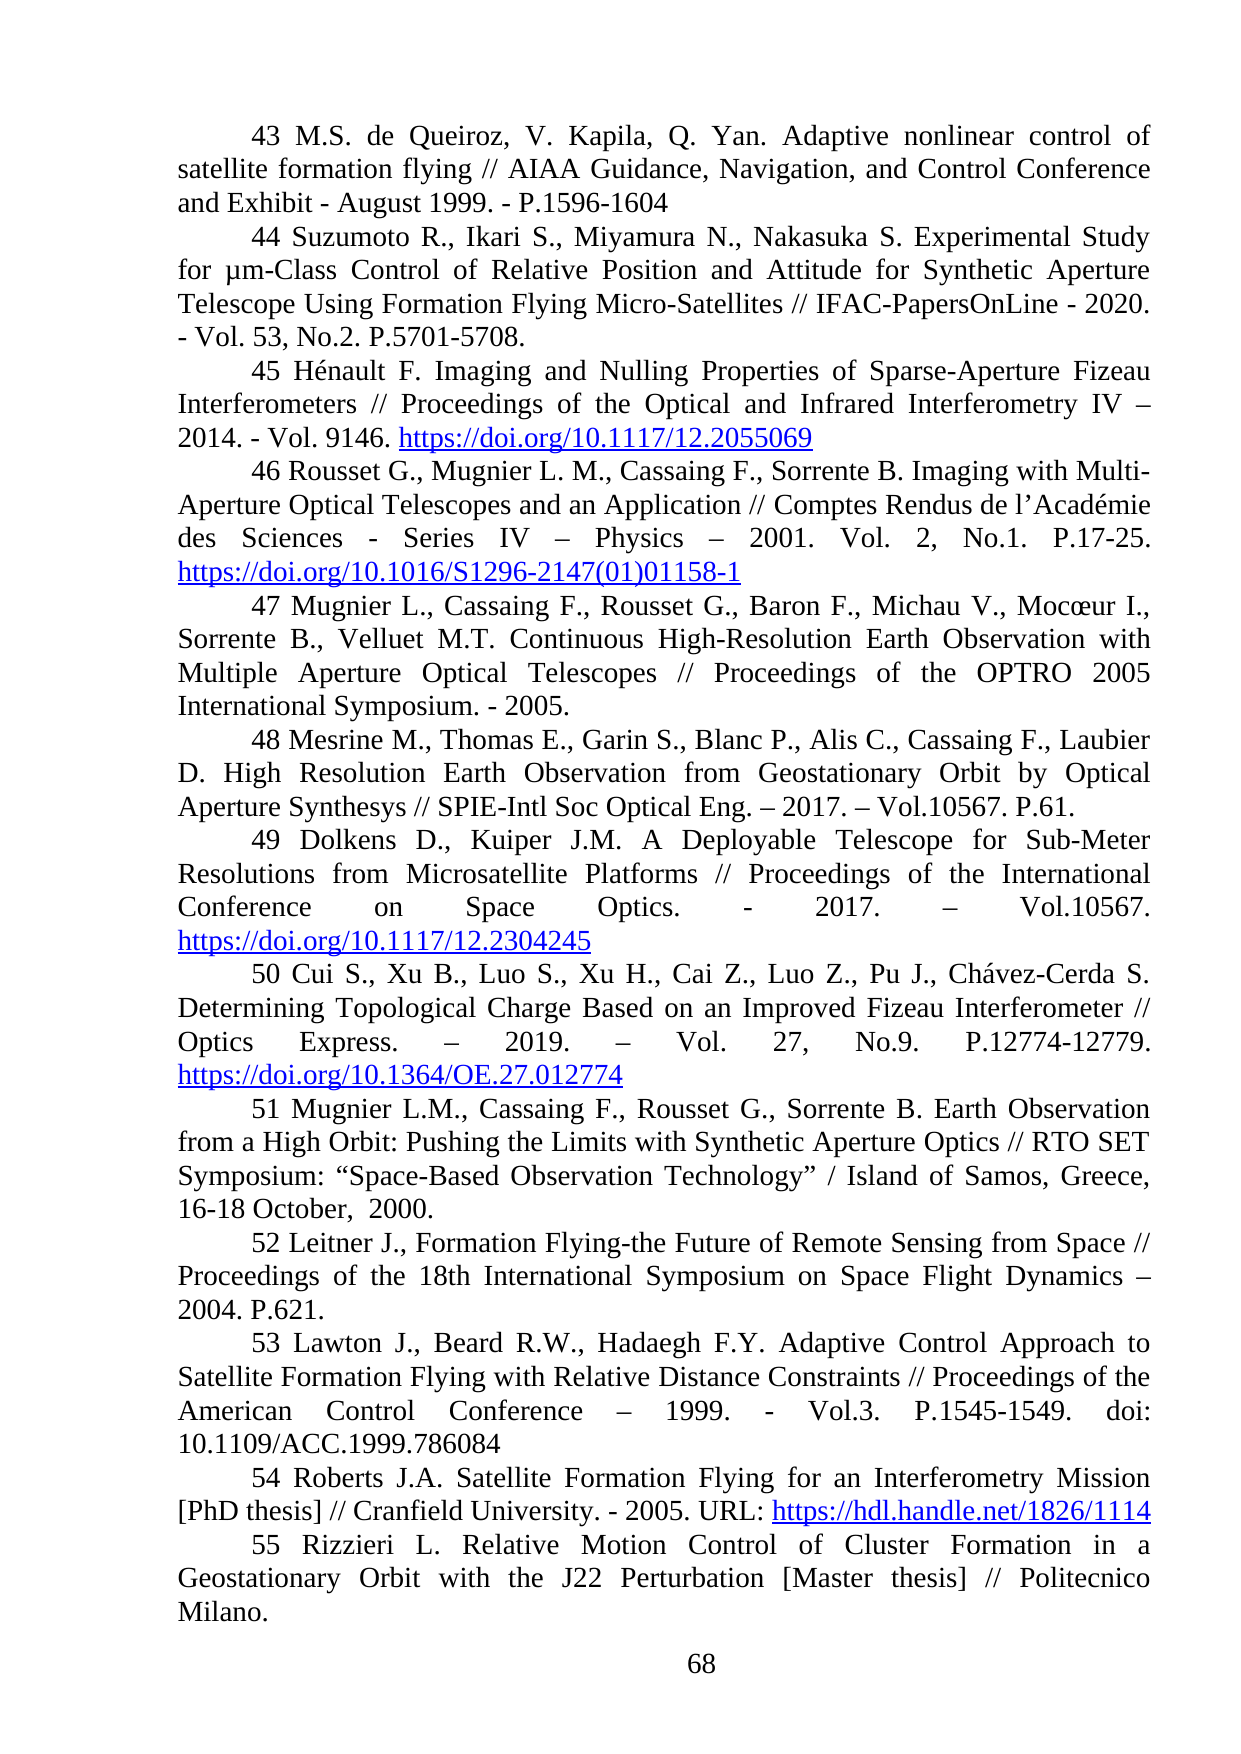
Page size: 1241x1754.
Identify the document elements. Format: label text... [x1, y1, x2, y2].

list 48 Mesrine M., Thomas E., Garin S., Blanc P., Alis C., Cassaing F., Laubier D. High Resolution Earth Observation from Geostationary Orbit by Optical Aperture Synthesys // SPIE-Intl Soc Optical Eng. – 2017. – Vol.10567. P.61. [177, 722, 1152, 822]
list 45 Hénault F. Imaging and Nulling Properties of Sparse-Aperture Fizeau Interferometers // Proceedings of the Optical and Infrared Interferometry IV – 2014. - Vol. 9146. https://doi.org/10.1117/12.2055069 [177, 353, 1152, 453]
list 51 Mugnier L.M., Cassaing F., Rousset G., Sorrente B. Earth Observation from a High Orbit: Pushing the Limits with Synthetic Aperture Optics // RTO SET Symposium: “Space-Based Observation Technology” / Island of Samos, Greece, 16-18 October, 2000. [177, 1091, 1152, 1225]
list 50 Cui S., Xu B., Luo S., Xu H., Cai Z., Luo Z., Pu J., Chávez-Cerda S. Determining Topological Charge Based on an Improved Fizeau Interferometer // Optics Express. – 2019. – Vol. 27, No.9. P.12774-12779. https://doi.org/10.1364/OE.27.012774 [177, 957, 1152, 1091]
list 52 Leitner J., Formation Flying-the Future of Remote Sensing from Space // Proceedings of the 18th International Symposium on Space Flight Dynamics – 2004. P.621. [177, 1225, 1152, 1326]
list 54 Roberts J.A. Satellite Formation Flying for an Interferometry Mission [PhD thesis] // Cranfield University. - 2005. URL: https://hdl.handle.net/1826/1114 [177, 1460, 1152, 1527]
list 49 Dolkens D., Kuiper J.M. A Deployable Telescope for Sub-Meter Resolutions from Microsatellite Platforms // Proceedings of the International Conference on Space Optics. - 2017. – Vol.10567. https://doi.org/10.1117/12.2304245 [177, 822, 1152, 957]
text 43 M.S. de Queiroz, V. Kapila, Q. Yan. Adaptive nonlinear control of satellite formation flying // AIAA Guidance, Navigation, and Control Conference and Exhibit - August 1999. - P.1596-1604 [177, 118, 1152, 219]
list 47 Mugnier L., Cassaing F., Rousset G., Baron F., Michau V., Mocœur I., Sorrente B., Velluet M.T. Continuous High-Resolution Earth Observation with Multiple Aperture Optical Telescopes // Proceedings of the OPTRO 2005 International Symposium. - 2005. [177, 588, 1152, 722]
list 53 Lawton J., Beard R.W., Hadaegh F.Y. Adaptive Control Approach to Satellite Formation Flying with Relative Distance Constraints // Proceedings of the American Control Conference – 1999. - Vol.3. P.1545-1549. doi: 10.1109/ACC.1999.786084 [177, 1326, 1152, 1460]
list 55 Rizzieri L. Relative Motion Control of Cluster Formation in a Geostationary Orbit with the J22 Perturbation [Master thesis] // Politecnico Milano. [177, 1527, 1152, 1627]
list 46 Rousset G., Mugnier L. M., Cassaing F., Sorrente B. Imaging with Multi-Aperture Optical Telescopes and an Application // Comptes Rendus de l’Académie des Sciences - Series IV – Physics – 2001. Vol. 2, No.1. P.17-25. https://doi.org/10.1016/S1296-2147(01)01158-1 [177, 453, 1152, 588]
list 44 Suzumoto R., Ikari S., Miyamura N., Nakasuka S. Experimental Study for µm-Class Control of Relative Position and Attitude for Synthetic Aperture Telescope Using Formation Flying Micro-Satellites // IFAC-PapersOnLine - 2020. - Vol. 53, No.2. P.5701-5708. [177, 219, 1152, 353]
